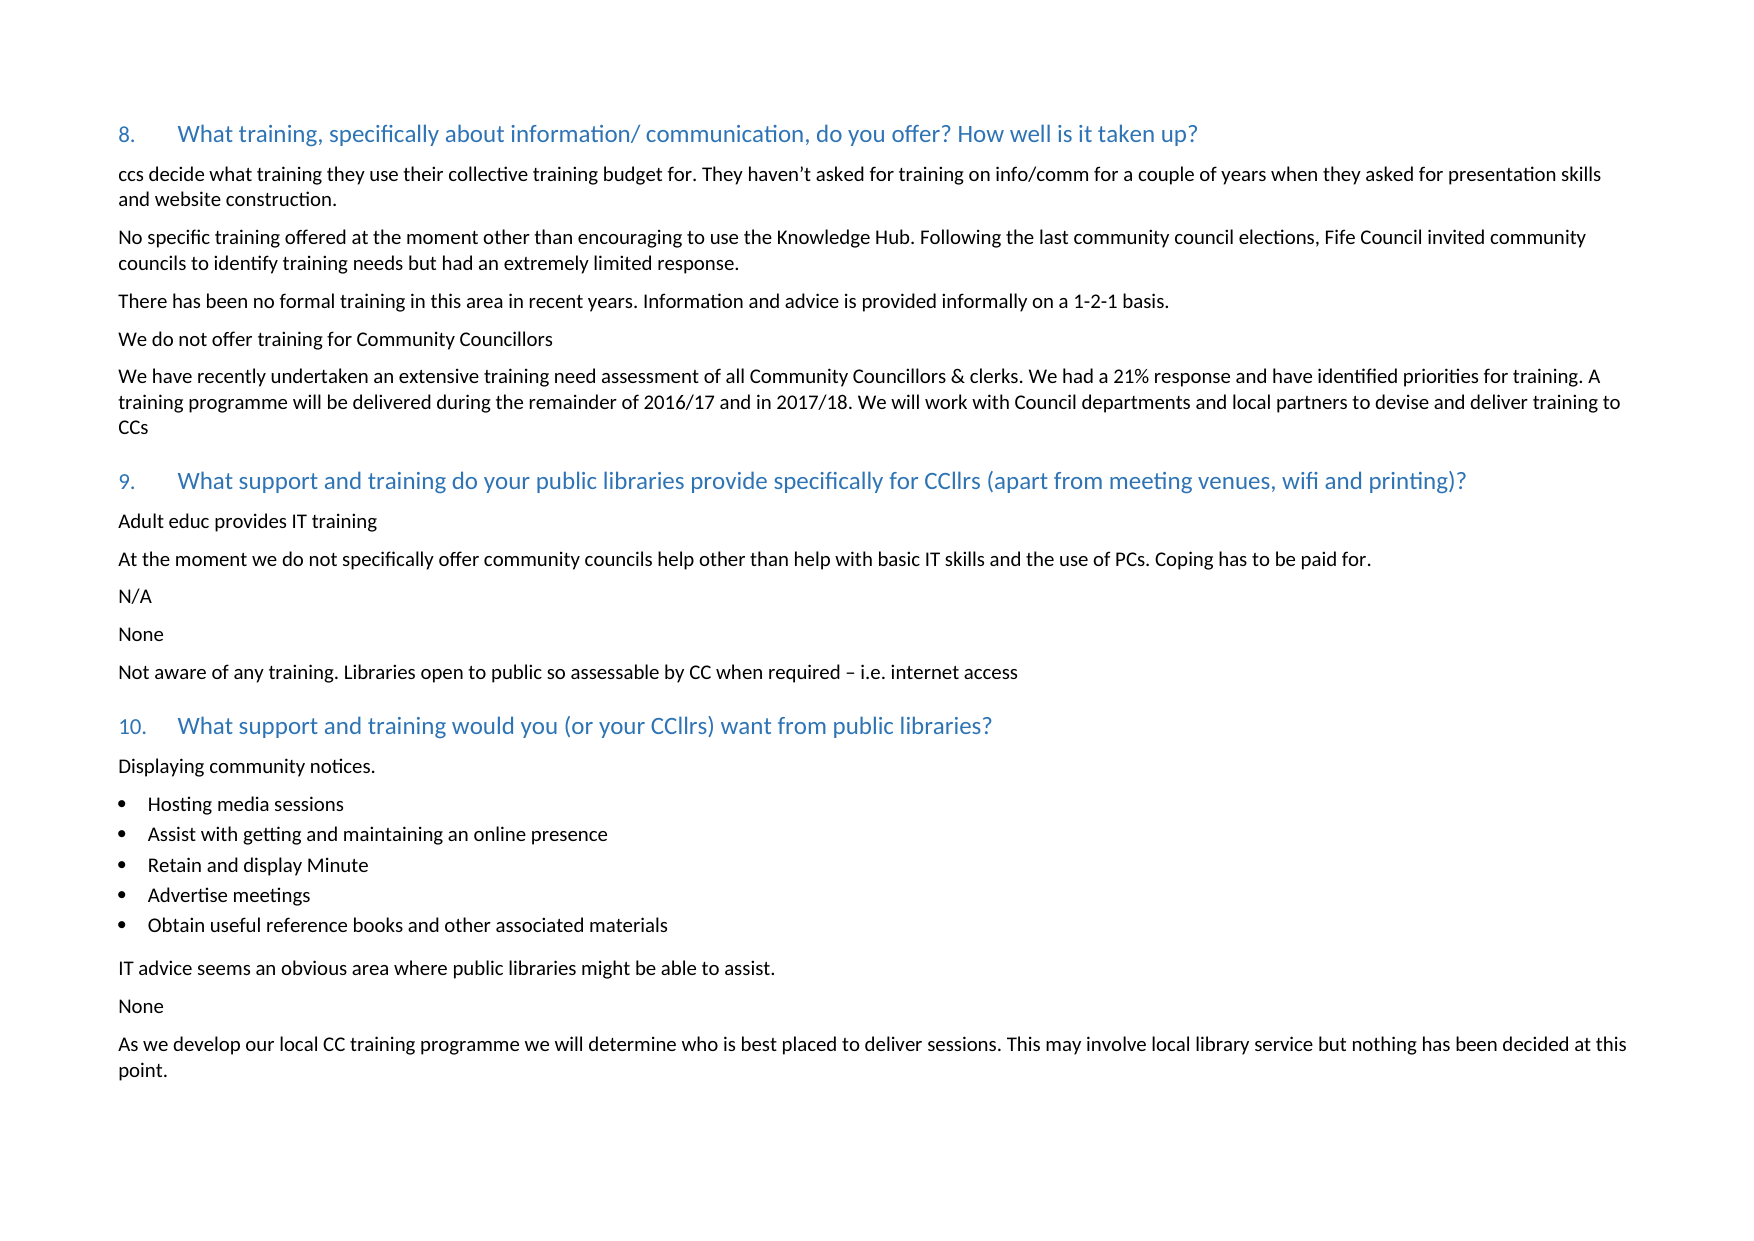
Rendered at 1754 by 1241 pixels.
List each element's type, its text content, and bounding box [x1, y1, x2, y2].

text Retain and display Minute [118, 852, 1636, 877]
text N/A [118, 584, 1636, 609]
subtitle What support and training would you (or your CCllrs) want from public libraries? [118, 710, 1636, 741]
text Adult educ provides IT training [118, 508, 1636, 533]
text Hosting media sessions [118, 791, 1636, 816]
text No specific training offered at the moment other than encouraging to use the Knowledge Hub. Following the last community council elections, Fife Council invited community councils to identify training needs but had an extremely limited response. [118, 224, 1636, 275]
text We have recently undertaken an extensive training need assessment of all Community Councillors & clerks. We had a 21% response and have identified priorities for training. A training programme will be delivered during the remainder of 2016/17 and in 2017/18. We will work with Council departments and local partners to devise and deliver training to CCs [118, 364, 1636, 440]
text There has been no formal training in this area in recent years. Information and advice is provided informally on a 1-2-1 basis. [118, 288, 1636, 313]
text Not aware of any training. Libraries open to public so assessable by CC when required – i.e. internet access [118, 659, 1636, 685]
text As we develop our local CC training programme we will determine who is best placed to deliver sessions. This may involve local library service but nothing has been decided at this point. [118, 1031, 1636, 1082]
text We do not offer training for Community Councillors [118, 326, 1636, 351]
text Assist with getting and maintaining an online presence [118, 821, 1636, 847]
text IT advice seems an obvious area where public libraries might be able to assist. [118, 956, 1636, 981]
text Displaying community notices. [118, 753, 1636, 778]
text Advertise meetings [118, 882, 1636, 908]
text At the moment we do not specifically offer community councils help other than help with basic IT skills and the use of PCs. Coping has to be paid for. [118, 546, 1636, 571]
text None [118, 993, 1636, 1019]
subtitle What support and training do your public libraries provide specifically for CCllrs (apart from meeting venues, wifi and printing)? [118, 465, 1636, 495]
subtitle What training, specifically about information/ communication, do you offer? How well is it taken up? [118, 118, 1636, 149]
text ccs decide what training they use their collective training budget for. They haven’t asked for training on info/comm for a couple of years when they asked for presentation skills and website construction. [118, 161, 1636, 212]
text Obtain useful reference books and other associated materials [118, 913, 1636, 938]
text None [118, 622, 1636, 647]
